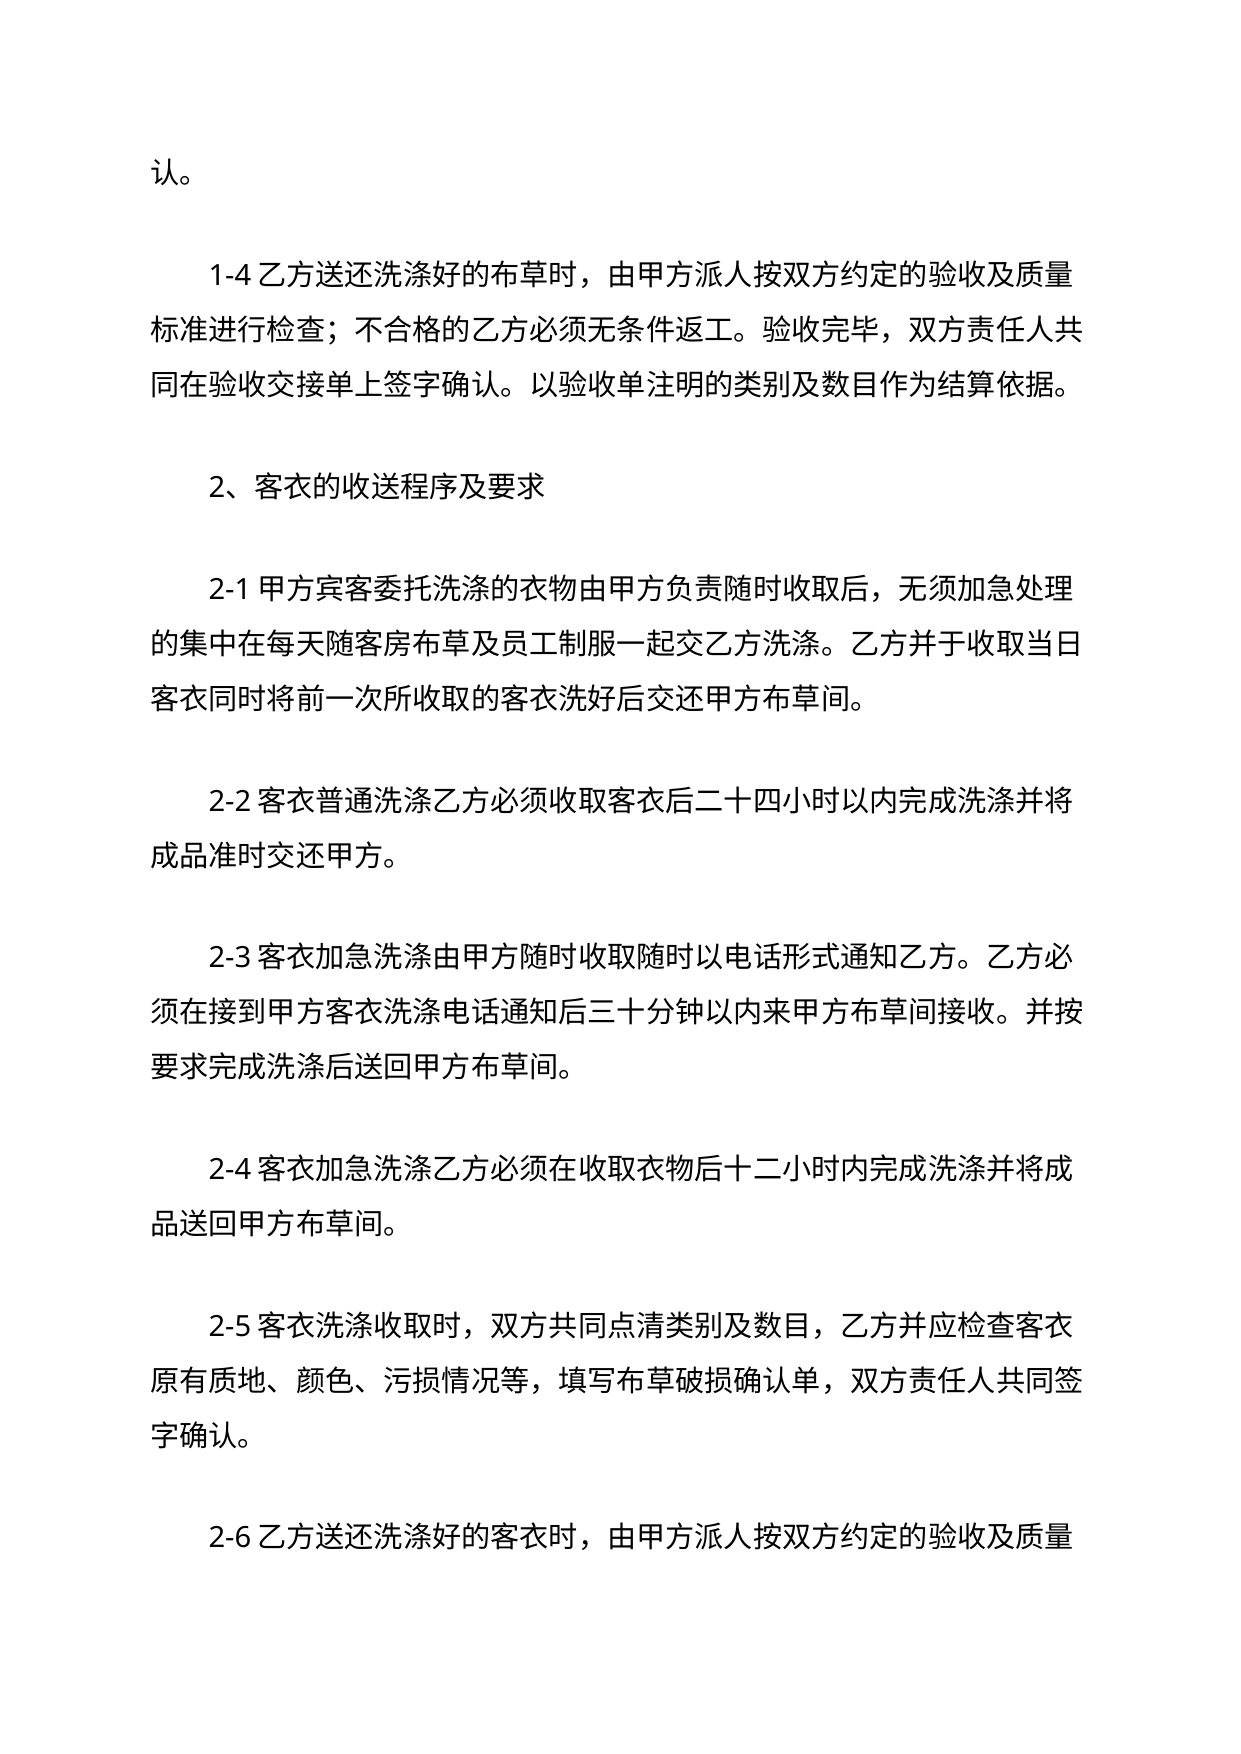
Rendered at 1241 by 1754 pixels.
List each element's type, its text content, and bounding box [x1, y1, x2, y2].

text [150, 1514, 1090, 1556]
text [150, 150, 1090, 192]
text 2、客衣的收送程序及要求 [150, 463, 1090, 506]
text 2-4客衣加急洗涤乙方必须在收取衣物后十二小时内完成洗涤并将成品送回甲方布草间。 [150, 1146, 1090, 1243]
text 1-4乙方送还洗涤好的布草时，由甲方派人按双方约定的验收及质量标准进行检查；不合格的乙方必须无条件返工。验收完毕，双方责任人共同在验收交接单上签字确认。以验收单注明的类别及数目作为结算依据。 [150, 252, 1090, 404]
text 2-1甲方宾客委托洗涤的衣物由甲方负责随时收取后，无须加急处理的集中在每天随客房布草及员工制服一起交乙方洗涤。乙方并于收取当日客衣同时将前一次所收取的客衣洗好后交还甲方布草间。 [150, 565, 1090, 718]
text 2-5客衣洗涤收取时，双方共同点清类别及数目，乙方并应检查客衣原有质地、颜色、污损情况等，填写布草破损确认单，双方责任人共同签字确认。 [150, 1302, 1090, 1454]
text 2-3客衣加急洗涤由甲方随时收取随时以电话形式通知乙方。乙方必须在接到甲方客衣洗涤电话通知后三十分钟以内来甲方布草间接收。并按要求完成洗涤后送回甲方布草间。 [150, 934, 1090, 1086]
text 2-2客衣普通洗涤乙方必须收取客衣后二十四小时以内完成洗涤并将成品准时交还甲方。 [150, 777, 1090, 874]
